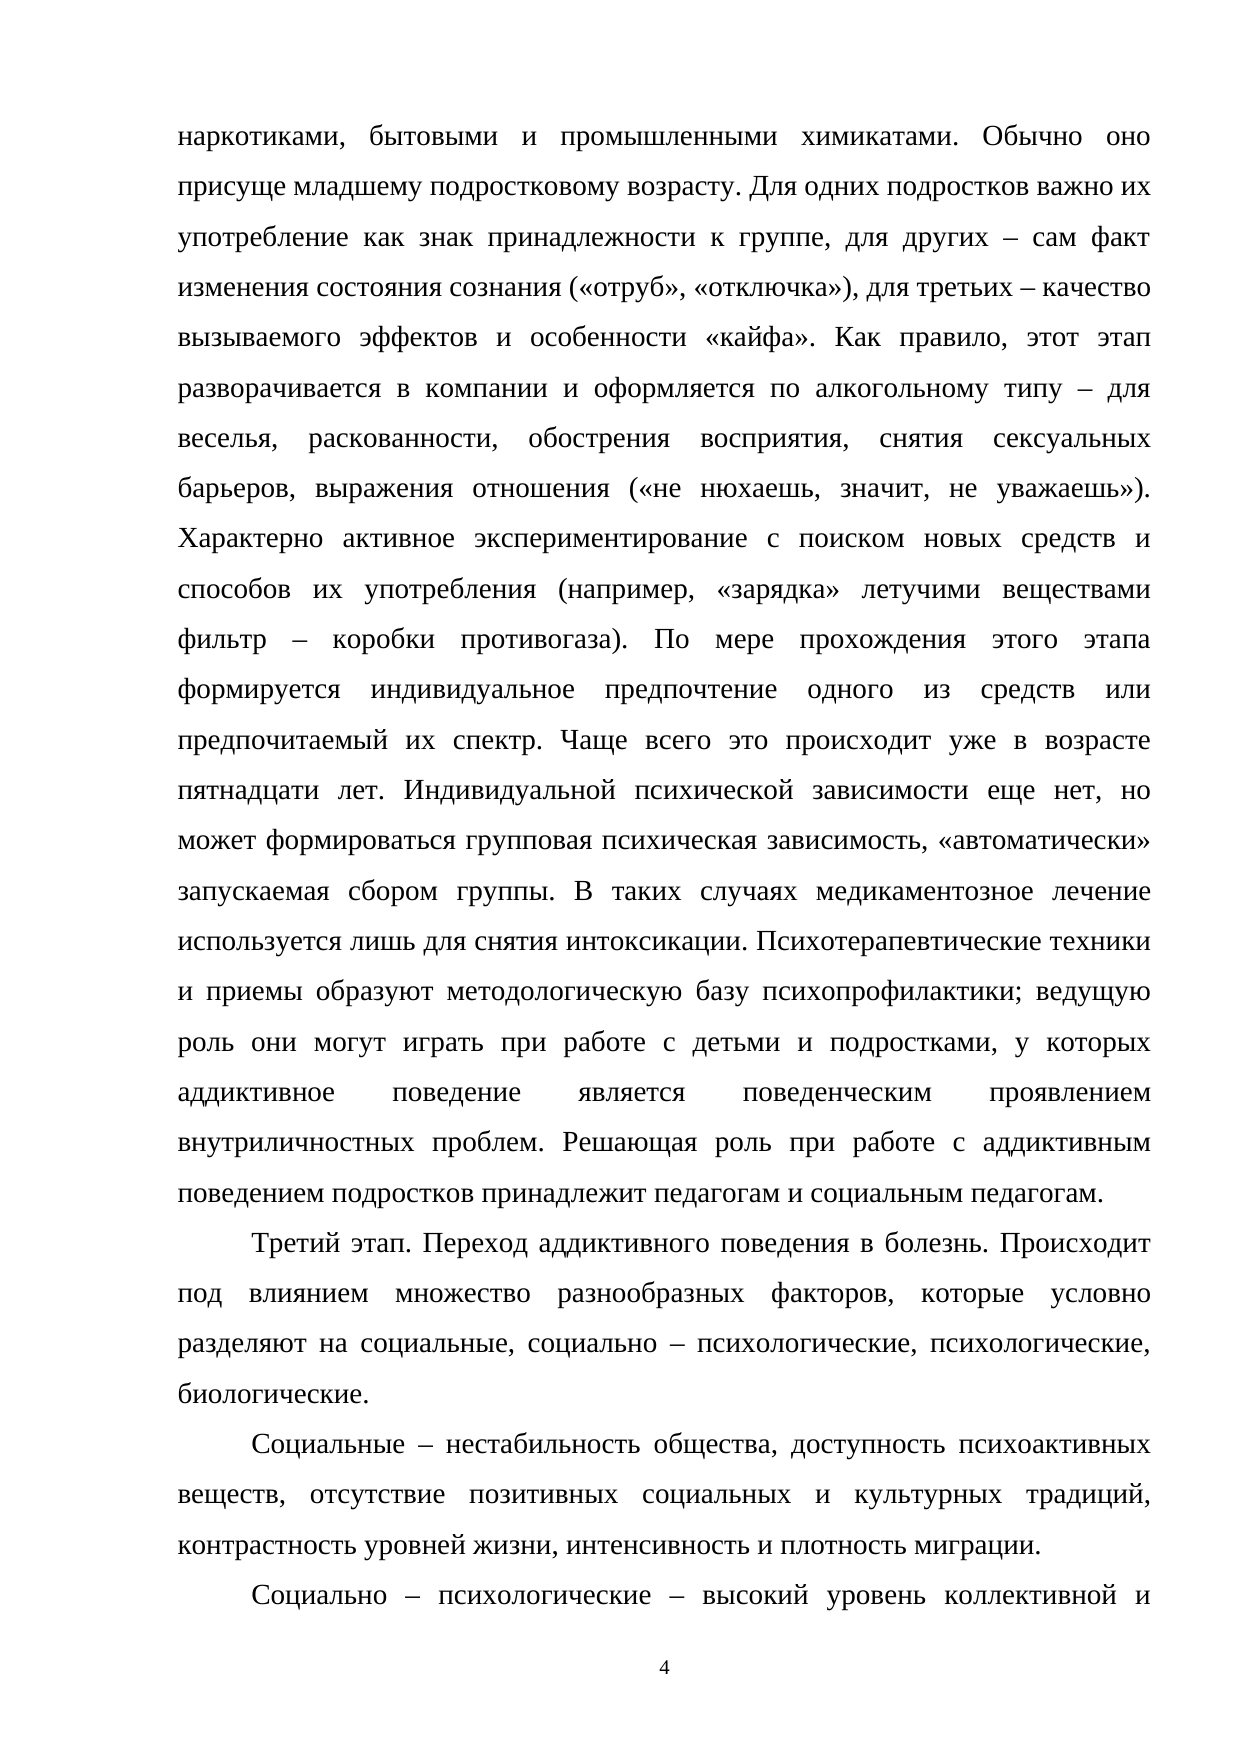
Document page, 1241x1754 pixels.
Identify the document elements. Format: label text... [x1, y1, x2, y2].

text Социальные – нестабильность общества, доступность психоактивных веществ, отсутствие позитивных социальных и культурных традиций, контрастность уровней жизни, интенсивность и плотность миграции. [177, 1426, 1152, 1560]
text Третий этап. Переход аддиктивного поведения в болезнь. Происходит под влиянием множество разнообразных факторов, которые условно разделяют на социальные, социально – психологические, психологические, биологические. [177, 1225, 1152, 1409]
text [177, 118, 1152, 1208]
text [177, 1577, 1152, 1611]
